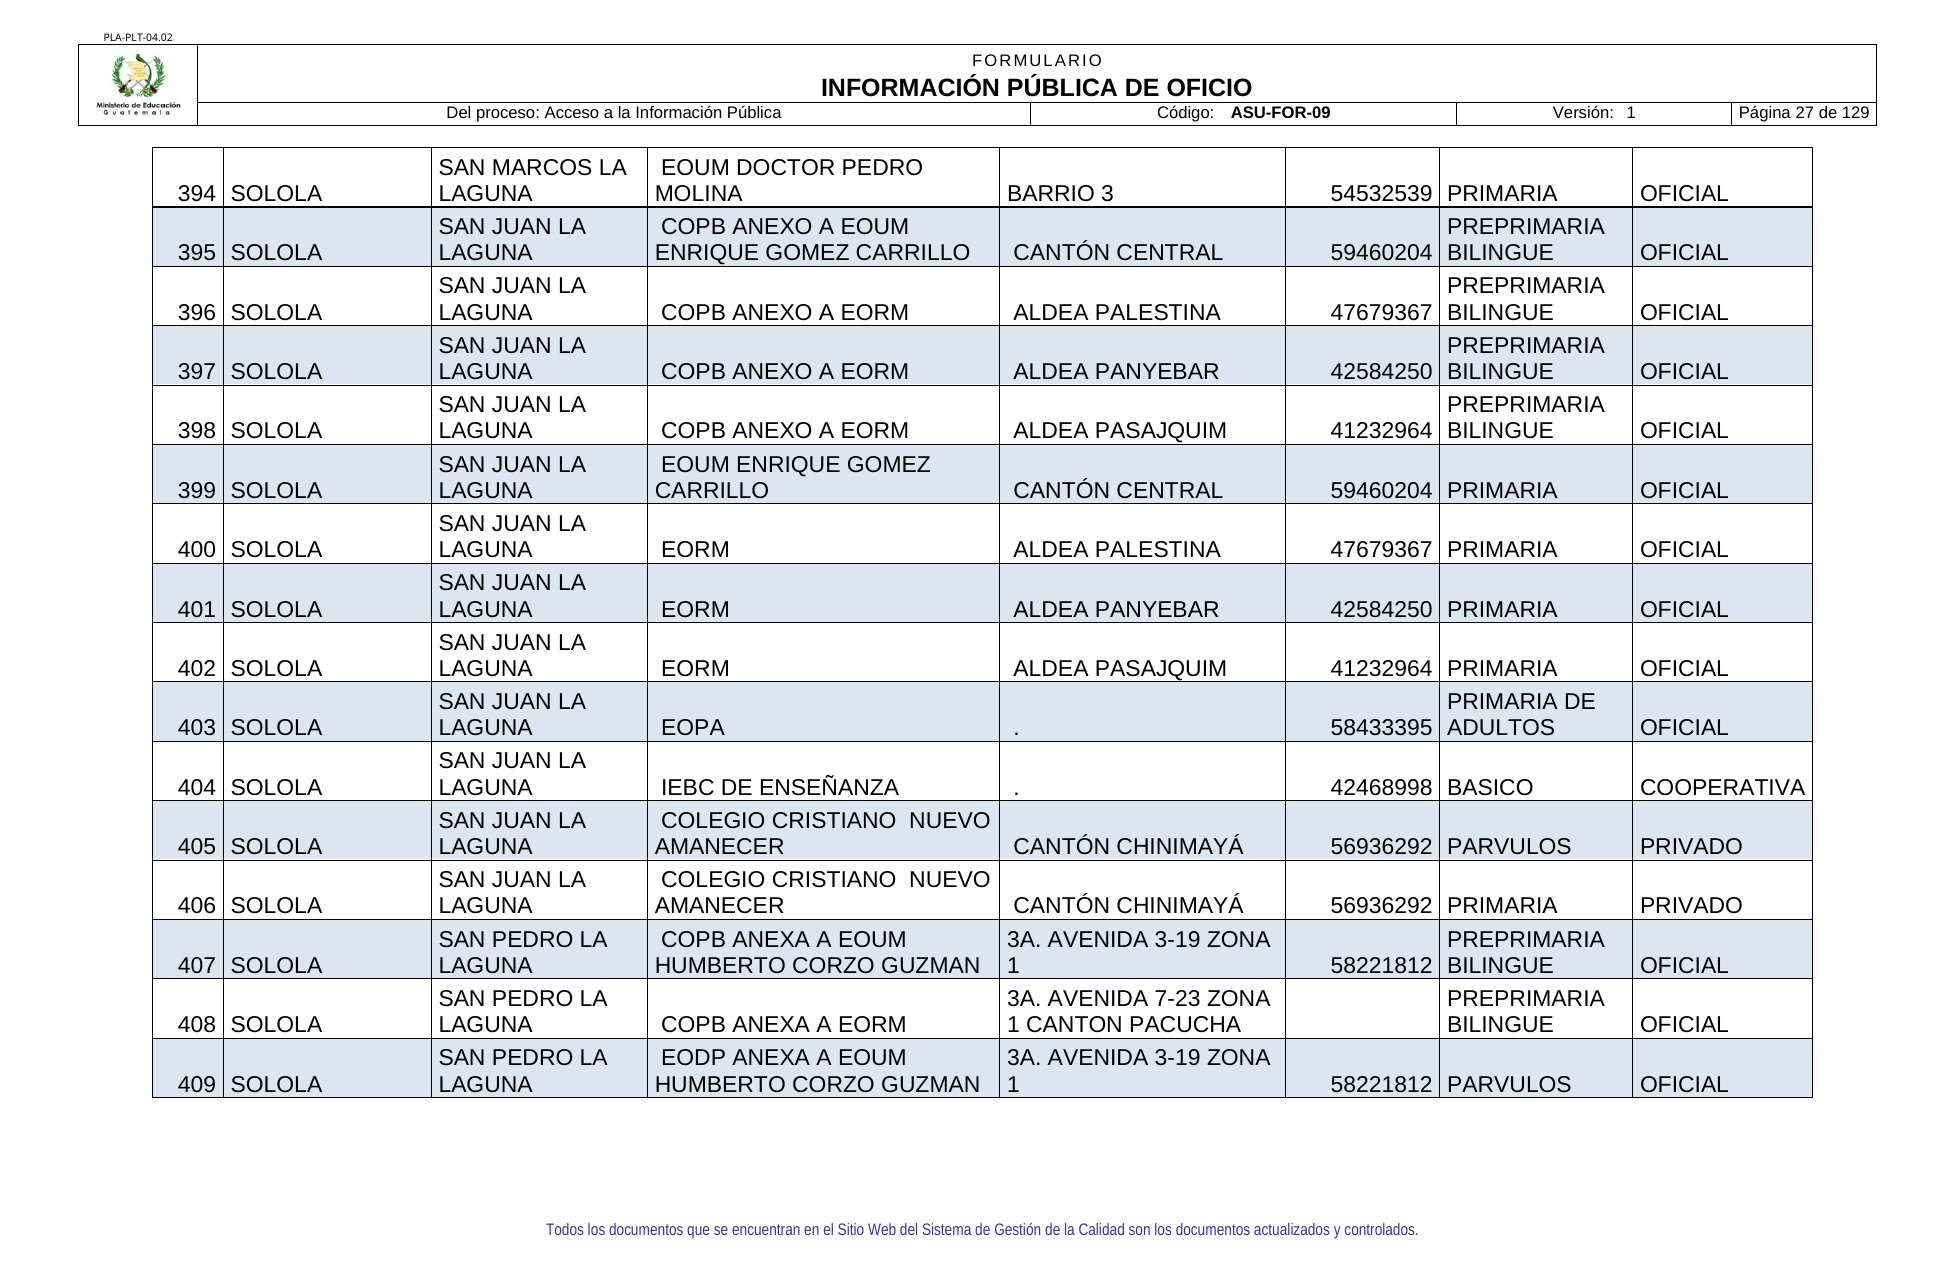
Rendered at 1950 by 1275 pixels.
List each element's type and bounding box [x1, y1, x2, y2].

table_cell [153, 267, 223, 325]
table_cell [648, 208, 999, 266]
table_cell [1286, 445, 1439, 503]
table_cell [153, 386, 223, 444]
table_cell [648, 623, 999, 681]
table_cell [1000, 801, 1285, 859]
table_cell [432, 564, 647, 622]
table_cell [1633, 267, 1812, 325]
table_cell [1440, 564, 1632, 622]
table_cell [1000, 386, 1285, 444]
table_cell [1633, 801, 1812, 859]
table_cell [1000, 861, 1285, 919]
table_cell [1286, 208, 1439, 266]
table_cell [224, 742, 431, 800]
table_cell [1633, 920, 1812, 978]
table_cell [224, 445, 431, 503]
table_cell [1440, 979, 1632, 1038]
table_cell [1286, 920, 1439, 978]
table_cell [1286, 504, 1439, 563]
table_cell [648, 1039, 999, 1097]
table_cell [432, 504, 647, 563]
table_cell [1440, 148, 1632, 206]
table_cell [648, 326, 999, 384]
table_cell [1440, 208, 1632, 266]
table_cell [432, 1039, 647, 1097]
picture [95, 51, 181, 117]
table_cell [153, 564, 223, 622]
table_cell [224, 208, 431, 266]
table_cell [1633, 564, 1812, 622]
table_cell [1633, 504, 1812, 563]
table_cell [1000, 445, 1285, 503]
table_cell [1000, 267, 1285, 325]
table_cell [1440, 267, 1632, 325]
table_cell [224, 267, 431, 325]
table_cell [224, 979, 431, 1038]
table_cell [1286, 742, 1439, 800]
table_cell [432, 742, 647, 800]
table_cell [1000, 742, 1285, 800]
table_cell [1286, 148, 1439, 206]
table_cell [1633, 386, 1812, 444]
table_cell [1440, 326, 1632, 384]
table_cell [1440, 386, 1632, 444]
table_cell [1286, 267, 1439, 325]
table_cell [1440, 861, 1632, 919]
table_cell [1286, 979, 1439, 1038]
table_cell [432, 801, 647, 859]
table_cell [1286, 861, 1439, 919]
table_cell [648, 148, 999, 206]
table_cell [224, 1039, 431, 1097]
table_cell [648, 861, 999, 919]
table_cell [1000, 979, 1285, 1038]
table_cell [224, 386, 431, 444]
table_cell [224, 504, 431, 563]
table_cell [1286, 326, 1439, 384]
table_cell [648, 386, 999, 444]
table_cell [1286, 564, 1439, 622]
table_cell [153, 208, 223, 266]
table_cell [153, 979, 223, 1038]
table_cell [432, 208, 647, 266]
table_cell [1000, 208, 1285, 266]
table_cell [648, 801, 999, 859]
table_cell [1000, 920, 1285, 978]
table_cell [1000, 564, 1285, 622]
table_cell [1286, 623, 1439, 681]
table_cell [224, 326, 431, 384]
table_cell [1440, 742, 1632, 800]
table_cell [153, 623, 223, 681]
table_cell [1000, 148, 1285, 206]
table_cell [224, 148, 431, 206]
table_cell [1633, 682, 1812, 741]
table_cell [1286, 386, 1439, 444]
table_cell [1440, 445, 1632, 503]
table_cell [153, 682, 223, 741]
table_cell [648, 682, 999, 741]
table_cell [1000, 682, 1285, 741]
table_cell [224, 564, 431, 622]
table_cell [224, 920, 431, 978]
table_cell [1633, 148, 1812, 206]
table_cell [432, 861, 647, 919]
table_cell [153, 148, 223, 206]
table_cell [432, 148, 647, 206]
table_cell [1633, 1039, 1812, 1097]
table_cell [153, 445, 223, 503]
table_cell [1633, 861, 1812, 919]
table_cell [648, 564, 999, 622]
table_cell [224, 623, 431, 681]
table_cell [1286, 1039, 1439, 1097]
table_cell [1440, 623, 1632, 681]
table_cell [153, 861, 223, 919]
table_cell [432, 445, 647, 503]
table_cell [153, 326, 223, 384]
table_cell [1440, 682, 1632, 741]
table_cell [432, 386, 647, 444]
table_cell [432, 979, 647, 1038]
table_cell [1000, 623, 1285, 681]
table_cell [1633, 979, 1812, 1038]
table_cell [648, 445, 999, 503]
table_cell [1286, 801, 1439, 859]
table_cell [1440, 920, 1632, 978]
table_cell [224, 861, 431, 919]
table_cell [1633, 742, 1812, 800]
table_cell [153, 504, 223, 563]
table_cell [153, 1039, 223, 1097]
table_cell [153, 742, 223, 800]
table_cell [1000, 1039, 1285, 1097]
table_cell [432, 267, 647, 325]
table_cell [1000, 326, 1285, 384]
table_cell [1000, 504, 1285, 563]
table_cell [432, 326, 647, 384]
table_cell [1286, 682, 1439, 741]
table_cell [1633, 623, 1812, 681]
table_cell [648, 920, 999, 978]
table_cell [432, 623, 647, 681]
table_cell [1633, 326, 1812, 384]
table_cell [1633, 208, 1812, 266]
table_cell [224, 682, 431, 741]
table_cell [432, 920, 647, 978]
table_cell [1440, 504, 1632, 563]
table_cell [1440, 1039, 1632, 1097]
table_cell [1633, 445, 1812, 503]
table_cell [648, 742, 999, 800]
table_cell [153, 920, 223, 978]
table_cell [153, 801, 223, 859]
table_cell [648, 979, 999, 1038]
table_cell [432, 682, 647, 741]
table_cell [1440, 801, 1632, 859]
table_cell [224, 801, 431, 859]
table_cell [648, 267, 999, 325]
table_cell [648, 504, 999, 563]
